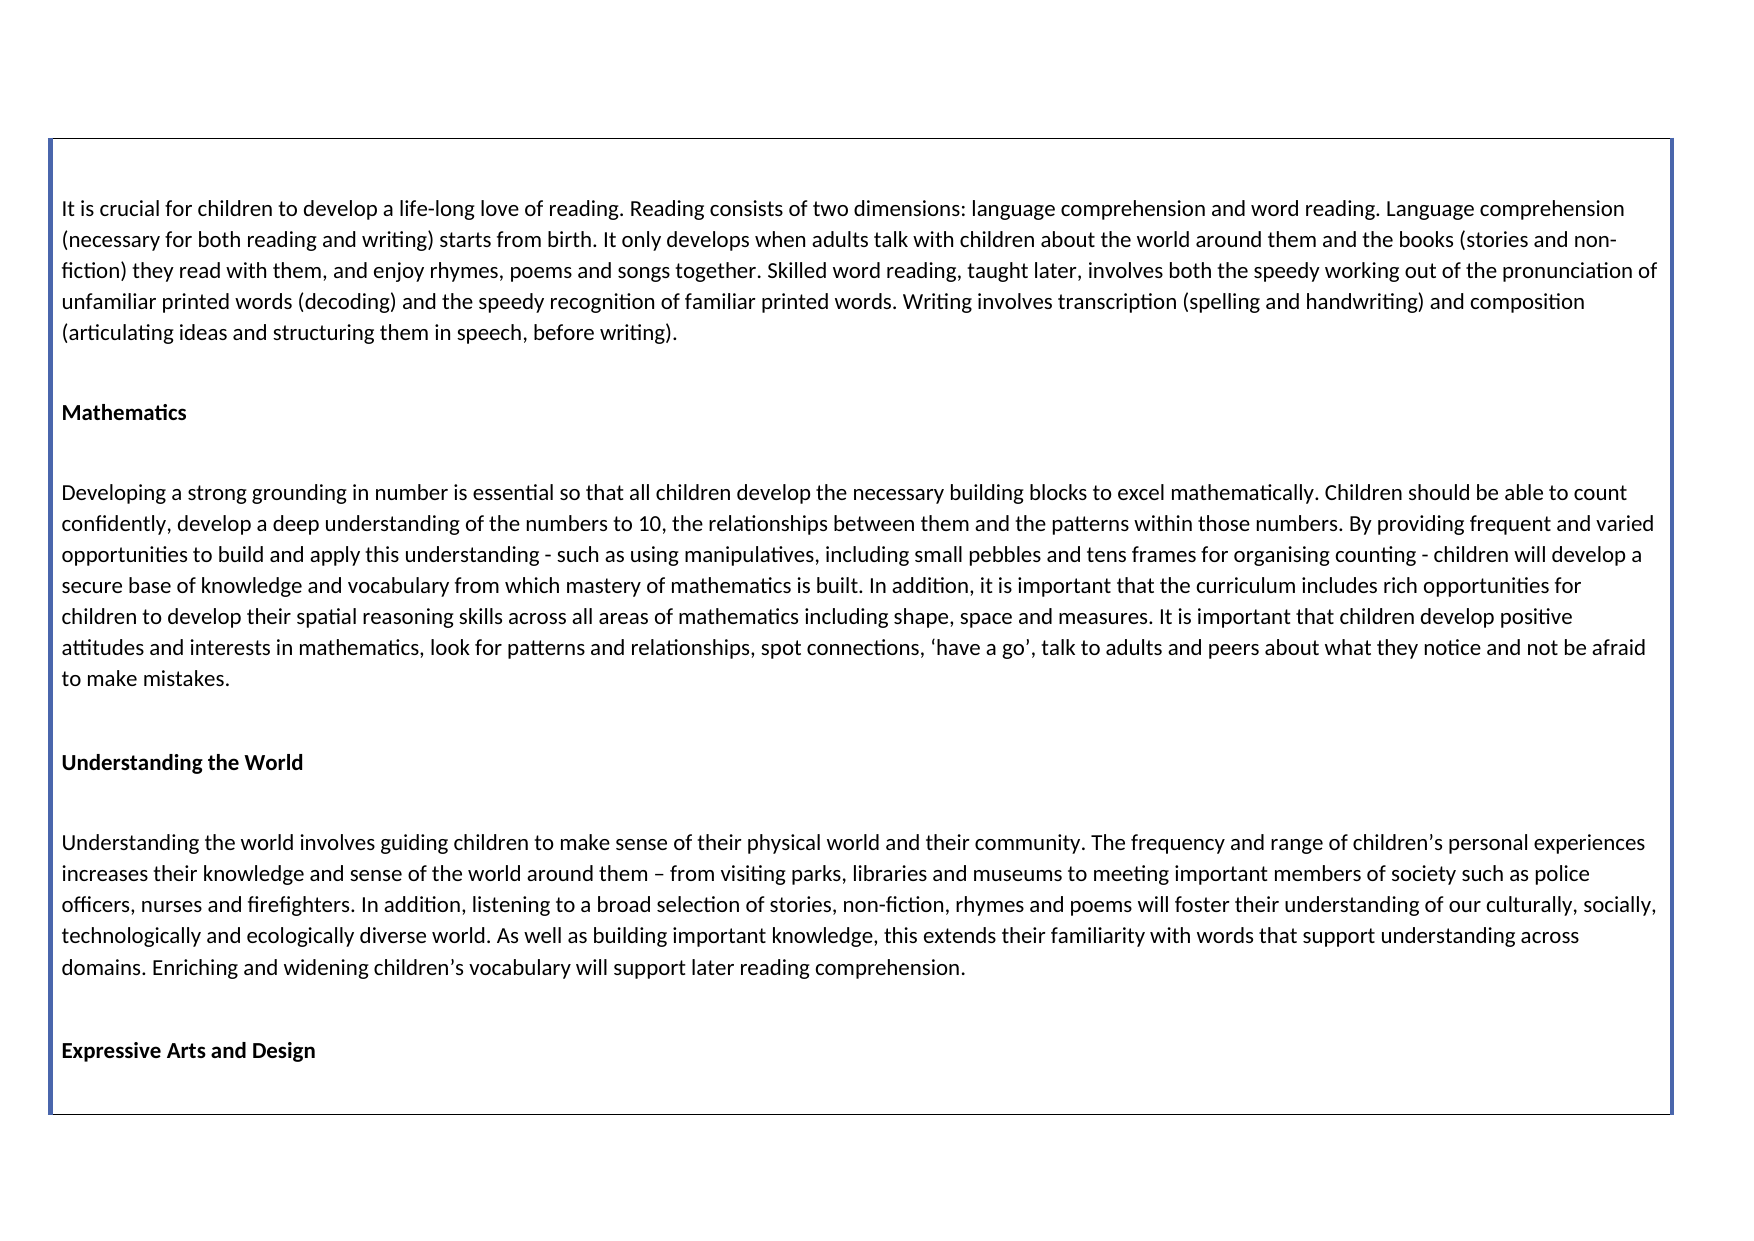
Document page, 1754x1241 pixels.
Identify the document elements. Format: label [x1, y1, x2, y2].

table_cell [53, 139, 1670, 1113]
